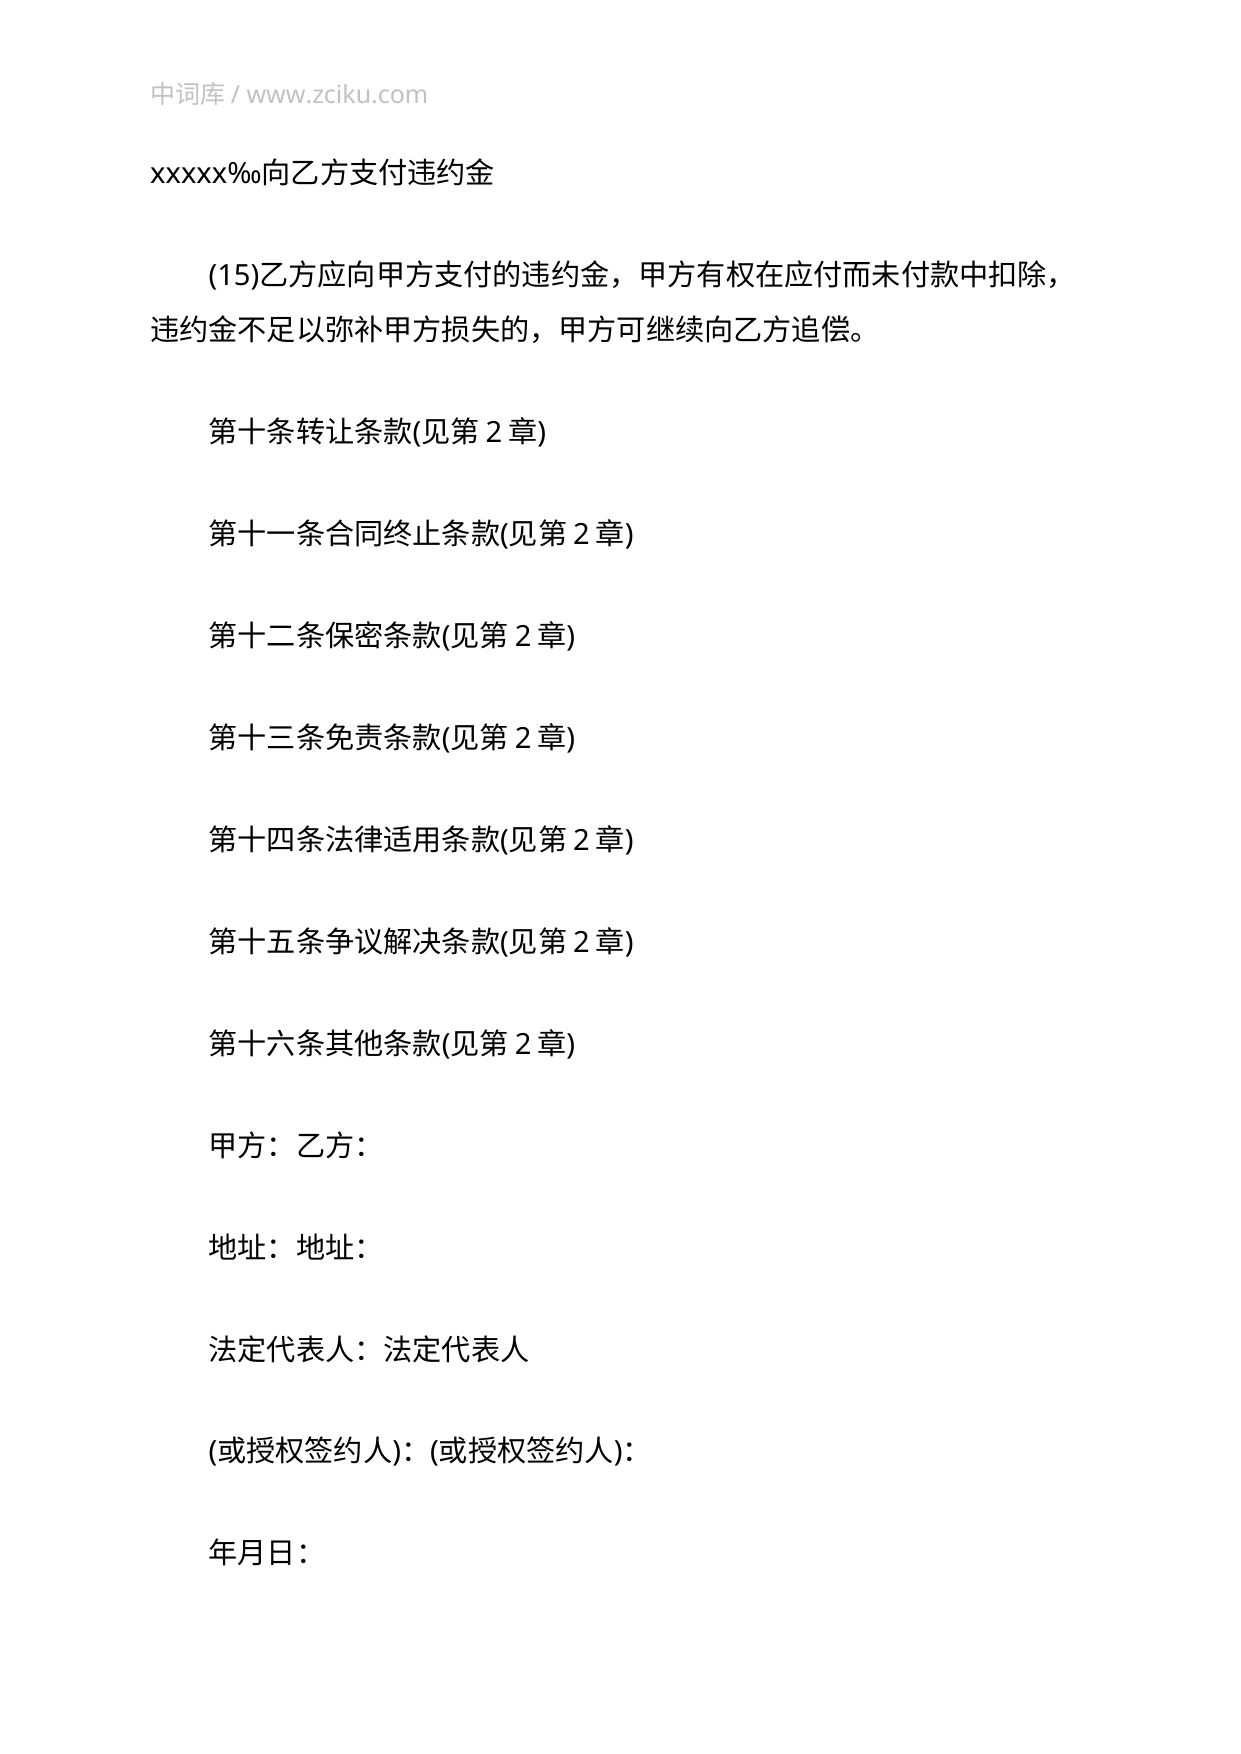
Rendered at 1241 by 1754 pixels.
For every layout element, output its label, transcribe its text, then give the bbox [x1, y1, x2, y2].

text 地址：地址： [150, 1224, 1090, 1267]
text 第十二条保密条款(见第2章) [150, 613, 1090, 655]
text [150, 150, 1090, 192]
text 第十五条争议解决条款(见第2章) [150, 919, 1090, 961]
text 法定代表人：法定代表人 [150, 1326, 1090, 1368]
text 第十三条免责条款(见第2章) [150, 715, 1090, 757]
text 第十条转让条款(见第2章) [150, 409, 1090, 451]
text (15)乙方应向甲方支付的违约金，甲方有权在应付而未付款中扣除，违约金不足以弥补甲方损失的，甲方可继续向乙方追偿。 [150, 252, 1090, 349]
text 第十四条法律适用条款(见第2章) [150, 817, 1090, 859]
text 年月日： [150, 1530, 1090, 1572]
text 甲方：乙方： [150, 1123, 1090, 1165]
text 第十六条其他条款(见第2章) [150, 1021, 1090, 1063]
text 第十一条合同终止条款(见第2章) [150, 511, 1090, 553]
text (或授权签约人)：(或授权签约人)： [150, 1428, 1090, 1470]
